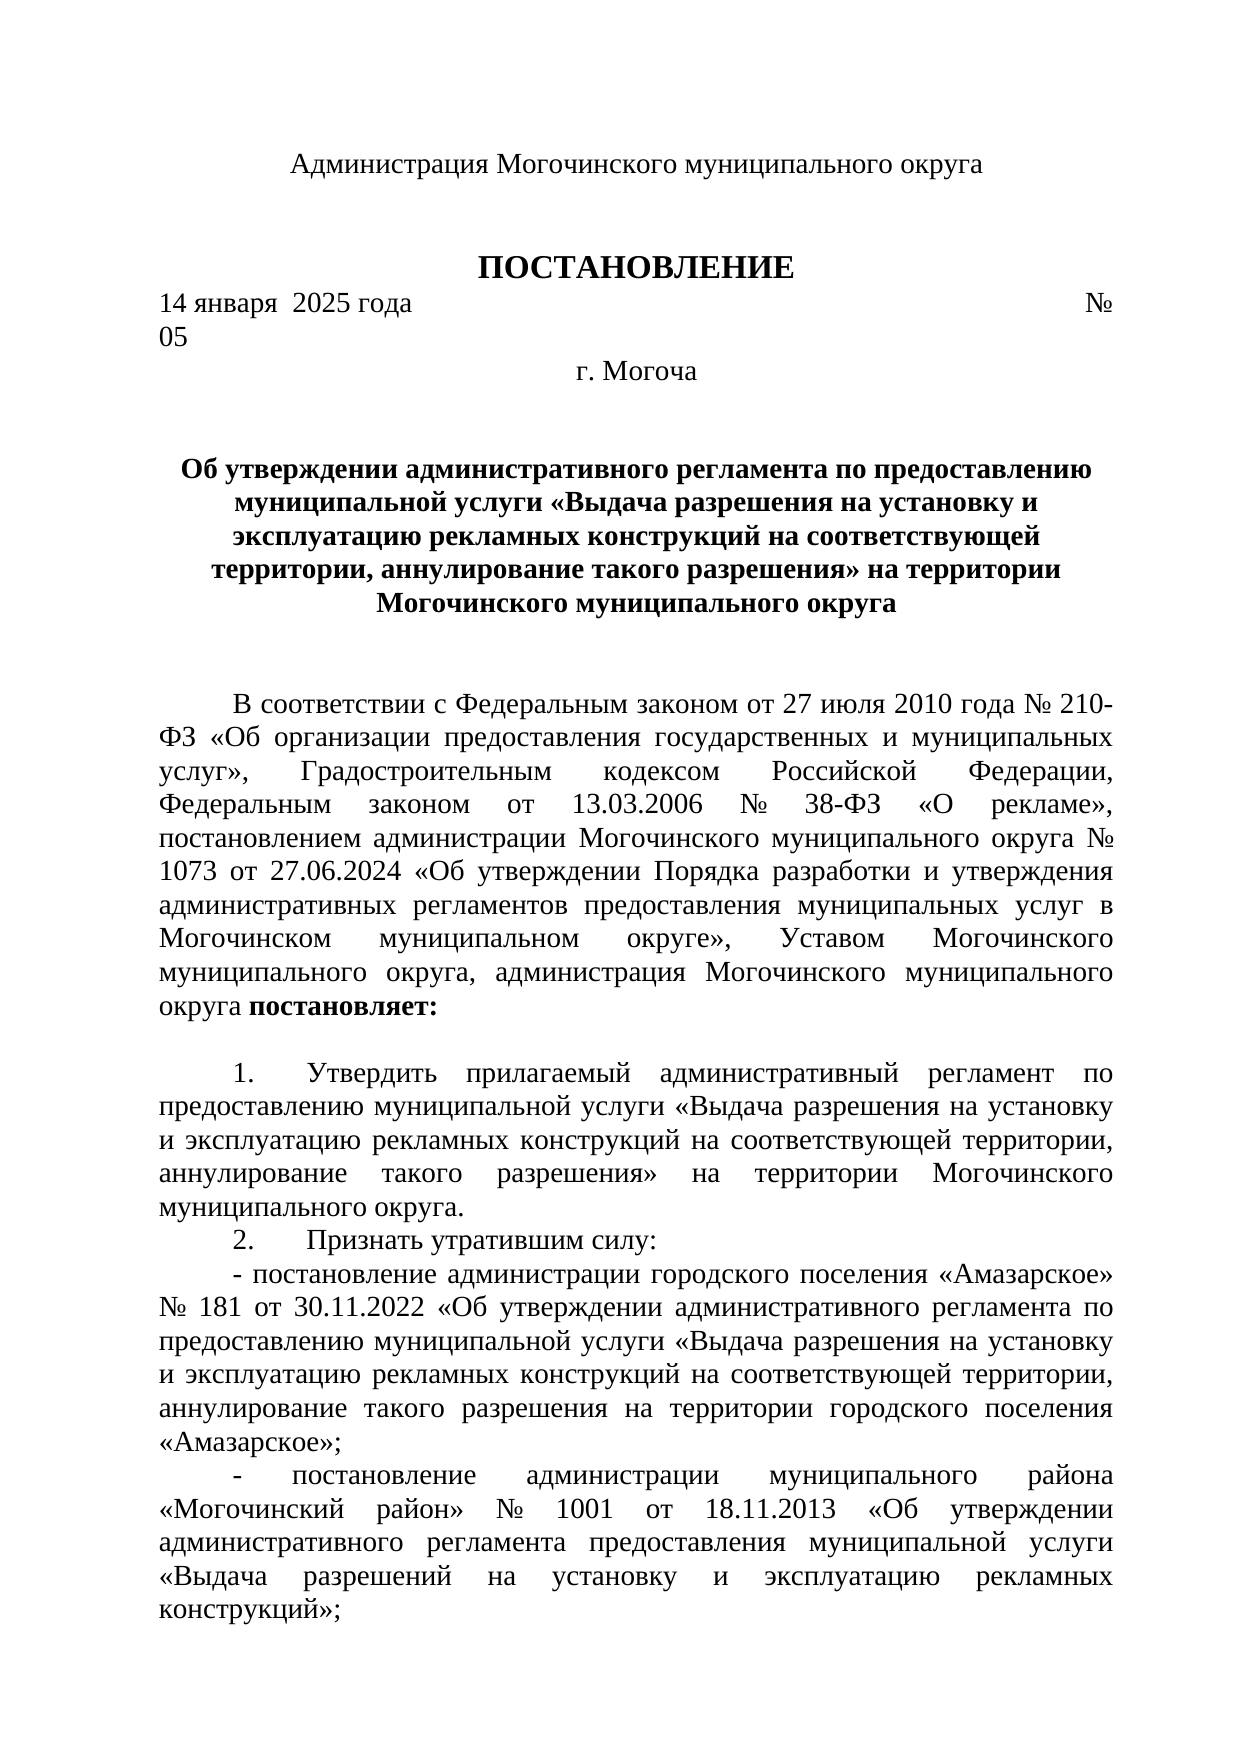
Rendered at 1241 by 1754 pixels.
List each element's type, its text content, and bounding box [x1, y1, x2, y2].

text - постановление администрации городского поселения «Амазарское» № 181 от 30.11.2022 «Об утверждении административного регламента по предоставлению муниципальной услуги «Выдача разрешения на установку и эксплуатацию рекламных конструкций на соответствующей территории, аннулирование такого разрешения на территории городского поселения «Амазарское»; [158, 1256, 1114, 1457]
text Администрация Могочинского муниципального округа [158, 147, 1114, 180]
text ПОСТАНОВЛЕНИЕ [158, 247, 1114, 286]
text г. Могоча [158, 353, 1114, 386]
text Об утверждении административного регламента по предоставлению муниципальной услуги «Выдача разрешения на установку и эксплуатацию рекламных конструкций на соответствующей территории, аннулирование такого разрешения» на территории Могочинского муниципального округа [158, 451, 1114, 619]
text 1. Утвердить прилагаемый административный регламент по предоставлению муниципальной услуги «Выдача разрешения на установку и эксплуатацию рекламных конструкций на соответствующей территории, аннулирование такого разрешения» на территории Могочинского муниципального округа. [158, 1055, 1114, 1222]
text 14 января 2025 года № 05 [158, 286, 1114, 353]
text В соответствии с Федеральным законом от 27 июля 2010 года № 210-ФЗ «Об организации предоставления государственных и муниципальных услуг», Градостроительным кодексом Российской Федерации, Федеральным законом от 13.03.2006 № 38-ФЗ «О рекламе», постановлением администрации Могочинского муниципального округа № 1073 от 27.06.2024 «Об утверждении Порядка разработки и утверждения административных регламентов предоставления муниципальных услуг в Могочинском муниципальном округе», Уставом Могочинского муниципального округа, администрация Могочинского муниципального округа постановляет: [158, 686, 1114, 1021]
text 2. Признать утратившим силу: [158, 1222, 1114, 1256]
text - постановление администрации муниципального района «Могочинский район» № 1001 от 18.11.2013 «Об утверждении административного регламента предоставления муниципальной услуги «Выдача разрешений на установку и эксплуатацию рекламных конструкций»; [158, 1457, 1114, 1625]
